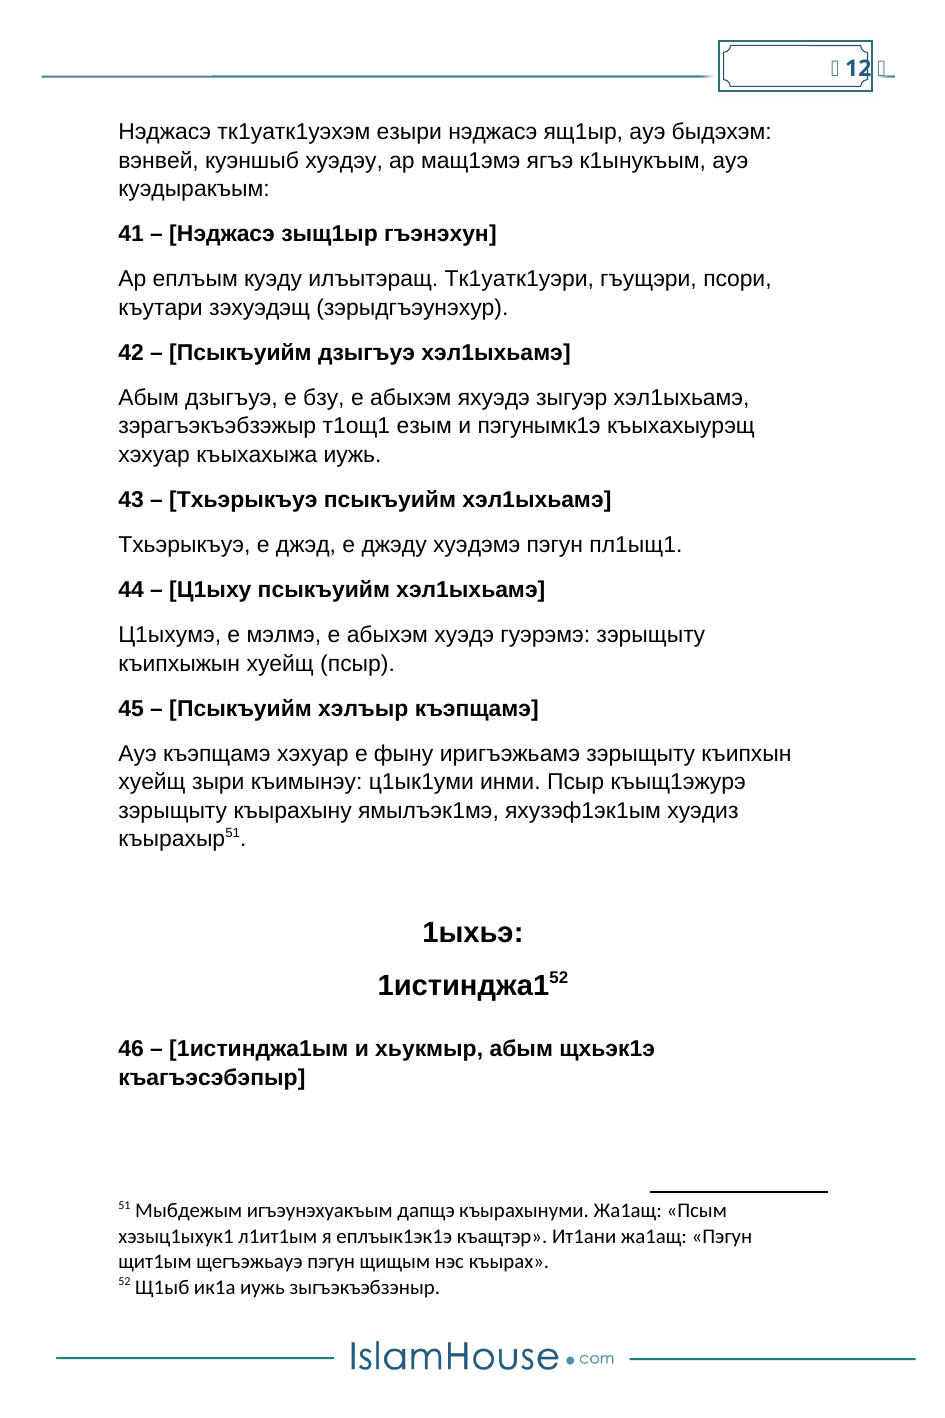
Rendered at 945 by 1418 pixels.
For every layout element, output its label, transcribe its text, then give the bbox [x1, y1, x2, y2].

text 45 – [Псыкъуийм хэлъыр къэпщамэ] [118, 695, 827, 721]
picture [48, 1335, 334, 1376]
text 1истинджа1 [118, 968, 827, 1002]
text Абым дзыгъуэ, е бзу, е абыхэм яхуэдэ зыгуэр хэл1ыхьамэ, зэрагъэкъэбзэжыр т1ощ1 езым и пэгунымк1э къыхахыурэщ хэхуар къыхахыжа иужь. [118, 384, 827, 467]
text Тхьэрыкъуэ, е джэд, е джэду хуэдэмэ пэгун пл1ыщ1. [118, 531, 827, 557]
text 1ыхьэ: [118, 915, 827, 949]
text Ц1ыхумэ, е мэлмэ, е абыхэм хуэдэ гуэрэмэ: зэрыщыту къипхыжын хуейщ (псыр). [118, 621, 827, 676]
text 44 – [Ц1ыху псыкъуийм хэл1ыхьамэ] [118, 576, 827, 602]
text 41 – [Нэджасэ зыщ1ыр гъэнэхун] [118, 220, 827, 246]
picture [342, 1336, 916, 1377]
text 43 – [Тхьэрыкъуэ псыкъуийм хэл1ыхьамэ] [118, 486, 827, 512]
text Ауэ къэпщамэ хэхуар е фыну иригъэжьамэ зэрыщыту къипхын хуейщ зыри къимынэу: ц1ык1уми инми. Псыр къыщ1эжурэ зэрыщыту къырахыну ямылъэк1мэ, яхузэф1эк1ым хуэдиз къырахыр. [118, 740, 827, 851]
text Ар еплъым куэду илъытэращ. Тк1уатк1уэри, гъущэри, псори, къутари зэхуэдэщ (зэрыдгъэунэхур). [118, 265, 827, 320]
text 42 – [Псыкъуийм дзыгъуэ хэл1ыхьамэ] [118, 339, 827, 365]
text Нэджасэ тк1уатк1уэхэм езыри нэджасэ ящ1ыр, ауэ быдэхэм: вэнвей, куэншыб хуэдэу, ар мащ1эмэ ягъэ к1ынукъым, ауэ куэдыракъым: [118, 118, 827, 201]
text 46 – [1истинджа1ым и хьукмыр, абым щхьэк1э къагъэсэбэпыр] [118, 1035, 827, 1090]
